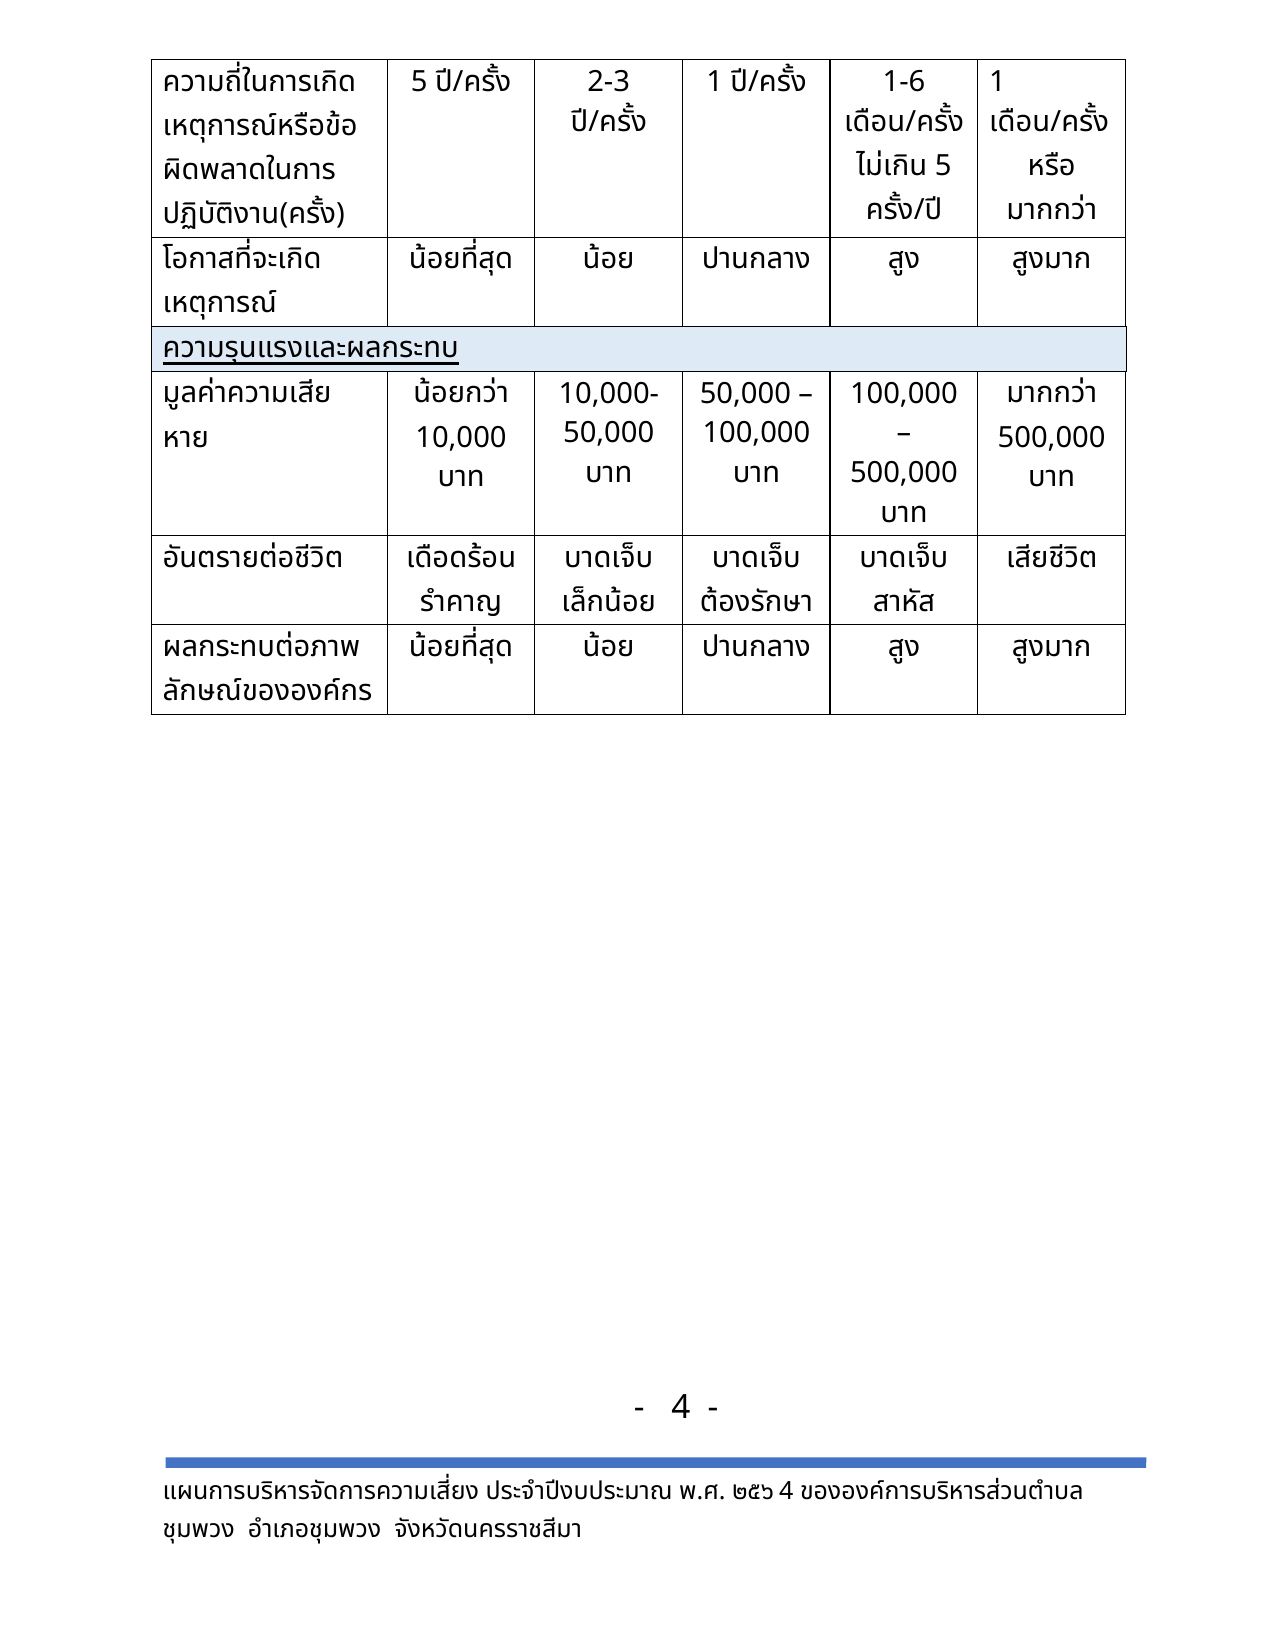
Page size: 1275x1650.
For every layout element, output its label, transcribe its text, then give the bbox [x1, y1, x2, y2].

table_cell สูงมาก [978, 238, 1125, 326]
table_cell สูง [831, 625, 977, 713]
table_cell 2-3 ปี/ครั้ง [535, 60, 682, 237]
table_cell ผลกระทบต่อภาพลักษณ์ขององค์กร [152, 625, 387, 713]
table_cell สูงมาก [978, 625, 1125, 713]
table_cell 1 เดือน/ครั้ง หรือมากกว่า [978, 60, 1125, 237]
table_cell ความถี่ในการเกิดเหตุการณ์หรือข้อผิดพลาดในการปฏิบัติงาน(ครั้ง) [152, 60, 387, 237]
table_cell มูลค่าความเสียหาย [152, 372, 387, 535]
table_cell บาดเจ็บ เล็กน้อย [535, 536, 682, 624]
table_cell 5 ปี/ครั้ง [388, 60, 534, 237]
table_cell บาดเจ็บ ต้องรักษา [683, 536, 829, 624]
table_cell น้อยกว่า 10,000 บาท [388, 372, 534, 535]
table_cell น้อย [535, 238, 682, 326]
table_cell เสียชีวิต [978, 536, 1125, 624]
table_cell ปานกลาง [683, 625, 829, 713]
table_cell บาดเจ็บสาหัส [831, 536, 977, 624]
table_cell 1-6 เดือน/ครั้ง ไม่เกิน 5 ครั้ง/ปี [831, 60, 977, 237]
table_cell ปานกลาง [683, 238, 829, 326]
table_cell ความรุนแรงและผลกระทบ [152, 327, 1126, 371]
table_cell สูง [831, 238, 977, 326]
table_cell น้อยที่สุด [388, 238, 534, 326]
table_cell น้อยที่สุด [388, 625, 534, 713]
table_cell มากกว่า 500,000 บาท [978, 372, 1125, 535]
list 4 - [200, 1383, 1152, 1429]
table_cell น้อย [535, 625, 682, 713]
table_cell โอกาสที่จะเกิดเหตุการณ์ [152, 238, 387, 326]
table_cell เดือดร้อน รำคาญ [388, 536, 534, 624]
table_cell อันตรายต่อชีวิต [152, 536, 387, 624]
table_cell 50,000 – 100,000 บาท [683, 372, 829, 535]
table_cell 1 ปี/ครั้ง [683, 60, 829, 237]
table_cell 10,000-50,000 บาท [535, 372, 682, 535]
table_cell 100,000 – 500,000 บาท [831, 372, 977, 535]
